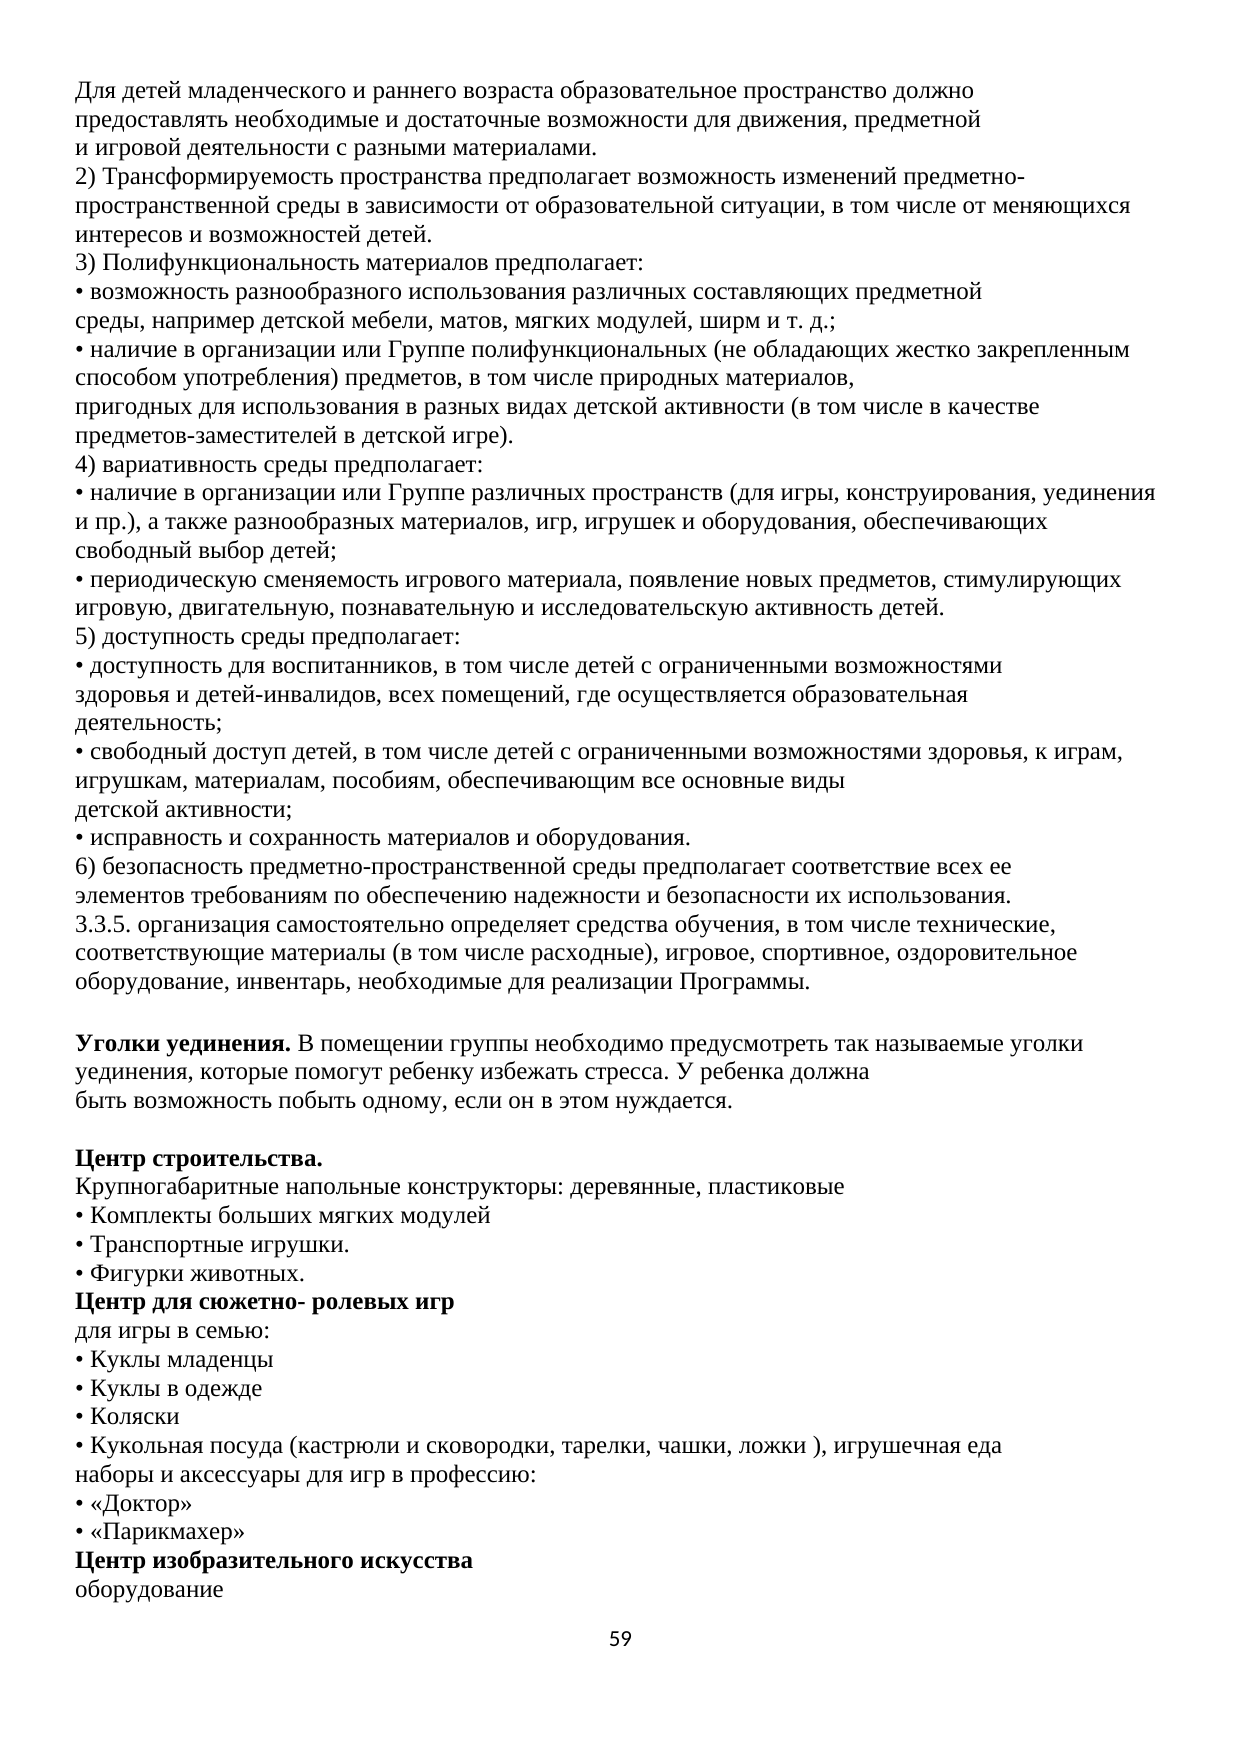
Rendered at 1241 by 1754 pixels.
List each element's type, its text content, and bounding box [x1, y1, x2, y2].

text Центр для сюжетно- ролевых игр [75, 1286, 1165, 1315]
text 2) Трансформируемость пространства предполагает возможность изменений предметно-пространственной среды в зависимости от образовательной ситуации, в том числе от меняющихся интересов и возможностей детей. [75, 161, 1165, 247]
text • Комплекты больших мягких модулей [75, 1200, 1165, 1229]
text деятельность; [75, 707, 1165, 736]
text 5) доступность среды предполагает: [75, 621, 1165, 650]
text • возможность разнообразного использования различных составляющих предметной [75, 276, 1165, 305]
text здоровья и детей-инвалидов, всех помещений, где осуществляется образовательная [75, 679, 1165, 707]
text Крупногабаритные напольные конструкторы: деревянные, пластиковые [75, 1171, 1165, 1200]
text для игры в семью: [75, 1315, 1165, 1344]
text Центр изобразительного искусства [75, 1545, 1165, 1574]
text • Транспортные игрушки. [75, 1229, 1165, 1258]
text • «Доктор» [75, 1488, 1165, 1516]
text детской активности; [75, 794, 1165, 822]
text предоставлять необходимые и достаточные возможности для движения, предметной [75, 104, 1165, 132]
text Уголки уединения. В помещении группы необходимо предусмотреть так называемые уголки уединения, которые помогут ребенку избежать стресса. У ребенка должна [75, 1028, 1165, 1085]
text • Куклы младенцы [75, 1344, 1165, 1373]
text 3.3.5. организация самостоятельно определяет средства обучения, в том числе технические, соответствующие материалы (в том числе расходные), игровое, спортивное, оздоровительное оборудование, инвентарь, необходимые для реализации Программы. [75, 909, 1165, 995]
text 3) Полифункциональность материалов предполагает: [75, 247, 1165, 276]
text • Куклы в одежде [75, 1373, 1165, 1401]
text среды, например детской мебели, матов, мягких модулей, ширм и т. д.; [75, 305, 1165, 334]
text пригодных для использования в разных видах детской активности (в том числе в качестве предметов-заместителей в детской игре). [75, 391, 1165, 449]
text Центр строительства. [75, 1143, 1165, 1171]
text • Коляски [75, 1401, 1165, 1430]
text • исправность и сохранность материалов и оборудования. [75, 822, 1165, 851]
text • наличие в организации или Группе различных пространств (для игры, конструирования, уединения и пр.), а также разнообразных материалов, игр, игрушек и оборудования, обеспечивающих свободный выбор детей; [75, 477, 1165, 564]
text • периодическую сменяемость игрового материала, появление новых предметов, стимулирующих игровую, двигательную, познавательную и исследовательскую активность детей. [75, 564, 1165, 621]
text и игровой деятельности с разными материалами. [75, 132, 1165, 161]
text быть возможность побыть одному, если он в этом нуждается. [75, 1085, 1165, 1114]
text оборудование [75, 1574, 1165, 1603]
text 6) безопасность предметно-пространственной среды предполагает соответствие всех ее [75, 851, 1165, 880]
text • свободный доступ детей, в том числе детей с ограниченными возможностями здоровья, к играм, игрушкам, материалам, пособиям, обеспечивающим все основные виды [75, 736, 1165, 794]
text Для детей младенческого и раннего возраста образовательное пространство должно [75, 75, 1165, 104]
text • наличие в организации или Группе полифункциональных (не обладающих жестко закрепленным способом употребления) предметов, в том числе природных материалов, [75, 334, 1165, 391]
text наборы и аксессуары для игр в профессию: [75, 1459, 1165, 1488]
text • доступность для воспитанников, в том числе детей с ограниченными возможностями [75, 650, 1165, 679]
text 4) вариативность среды предполагает: [75, 449, 1165, 477]
text • «Парикмахер» [75, 1516, 1165, 1545]
text • Кукольная посуда (кастрюли и сковородки, тарелки, чашки, ложки ), игрушечная еда [75, 1430, 1165, 1459]
text • Фигурки животных. [75, 1258, 1165, 1286]
text элементов требованиям по обеспечению надежности и безопасности их использования. [75, 880, 1165, 909]
